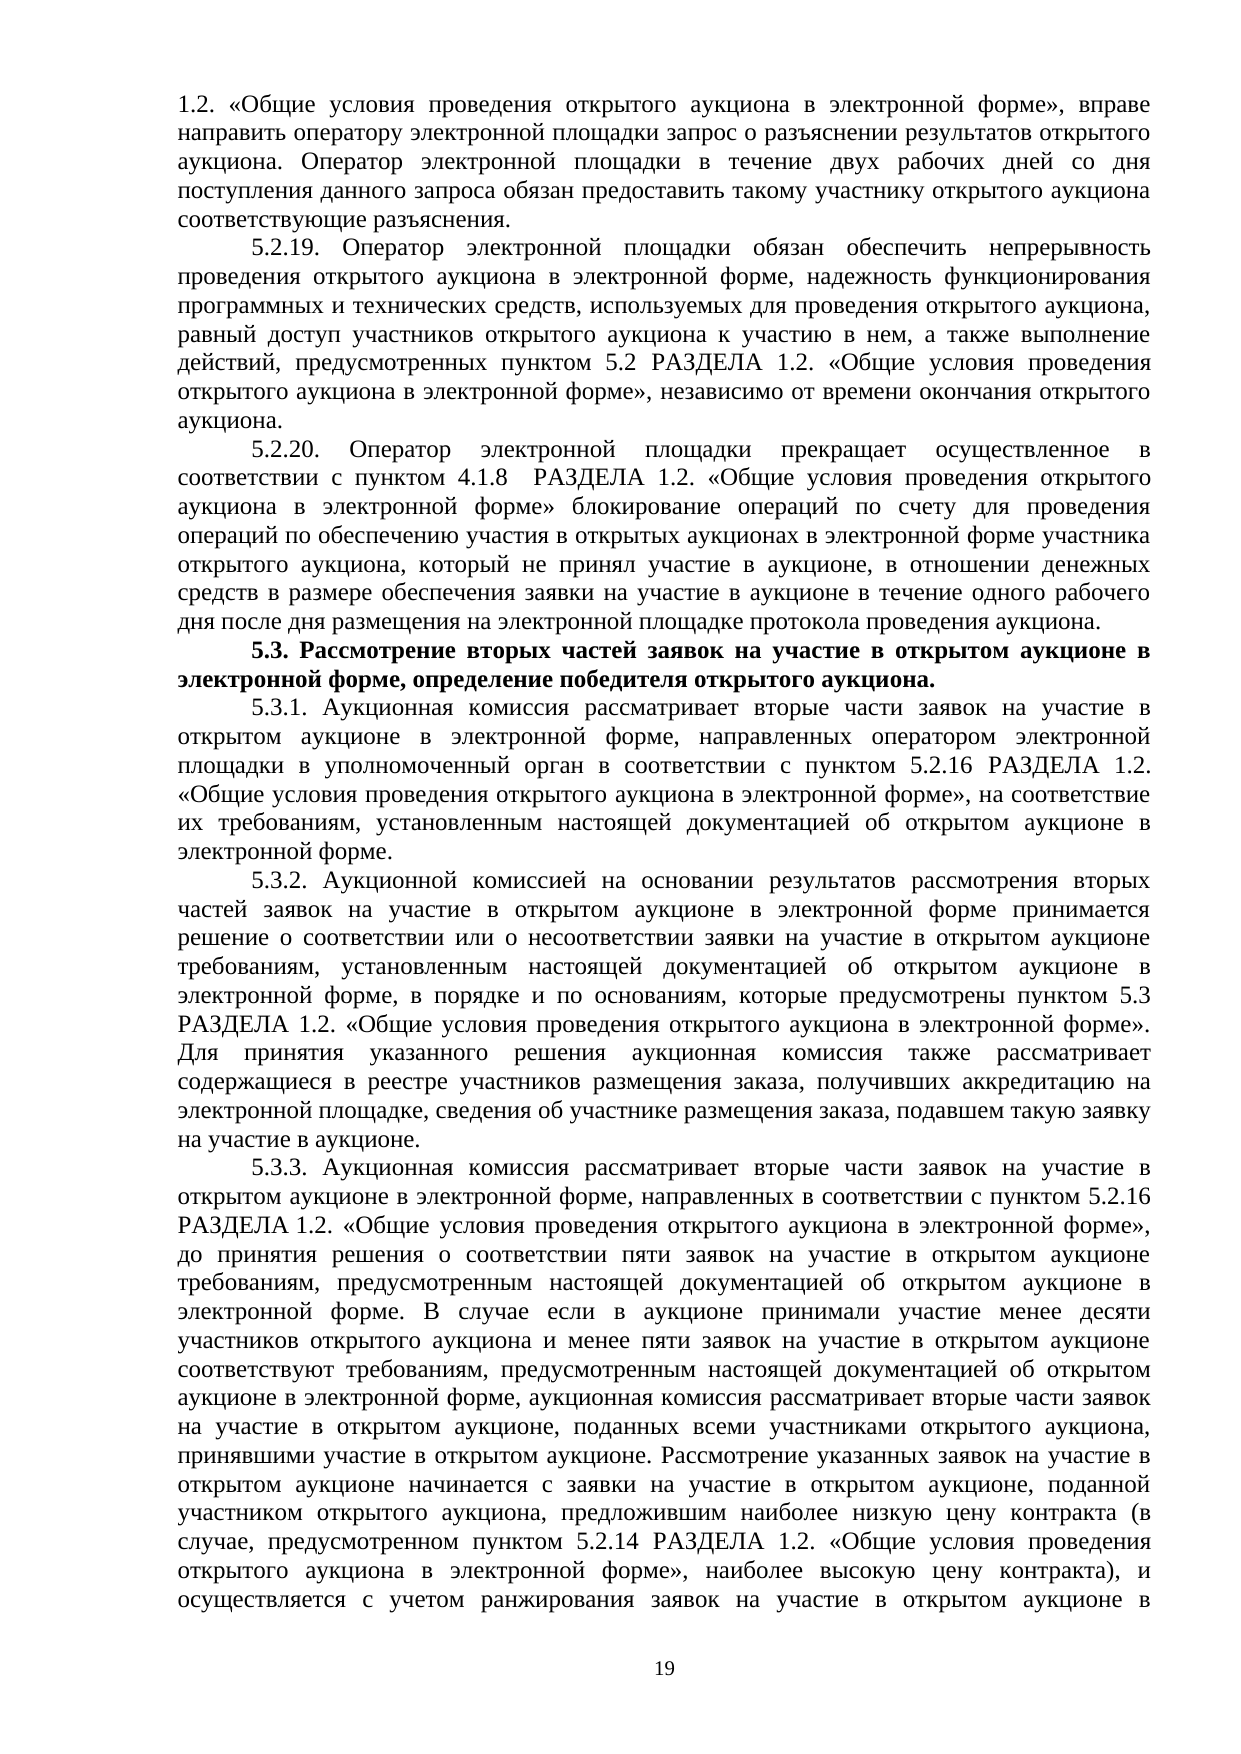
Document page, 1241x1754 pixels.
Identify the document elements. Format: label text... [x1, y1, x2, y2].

text 5.2.19. Оператор электронной площадки обязан обеспечить непрерывность проведения открытого аукциона в электронной форме, надежность функционирования программных и технических средств, используемых для проведения открытого аукциона, равный доступ участников открытого аукциона к участию в нем, а также выполнение действий, предусмотренных пунктом 5.2 Раздела 1.2. «Общие условия проведения открытого аукциона в электронной форме», независимо от времени окончания открытого аукциона. [177, 232, 1152, 434]
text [177, 89, 1152, 232]
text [177, 1152, 1152, 1612]
text 5.3.2. Аукционной комиссией на основании результатов рассмотрения вторых частей заявок на участие в открытом аукционе в электронной форме принимается решение о соответствии или о несоответствии заявки на участие в открытом аукционе требованиям, установленным настоящей документацией об открытом аукционе в электронной форме, в порядке и по основаниям, которые предусмотрены пунктом 5.3 Раздела 1.2. «Общие условия проведения открытого аукциона в электронной форме». Для принятия указанного решения аукционная комиссия также рассматривает содержащиеся в реестре участников размещения заказа, получивших аккредитацию на электронной площадке, сведения об участнике размещения заказа, подавшем такую заявку на участие в аукционе. [177, 865, 1152, 1152]
text 5.3.1. Аукционная комиссия рассматривает вторые части заявок на участие в открытом аукционе в электронной форме, направленных оператором электронной площадки в уполномоченный орган в соответствии с пунктом 5.2.16 Раздела 1.2. «Общие условия проведения открытого аукциона в электронной форме», на соответствие их требованиям, установленным настоящей документацией об открытом аукционе в электронной форме. [177, 692, 1152, 865]
text 5.2.20. Оператор электронной площадки прекращает осуществленное в соответствии с пунктом 4.1.8 Раздела 1.2. «Общие условия проведения открытого аукциона в электронной форме» блокирование операций по счету для проведения операций по обеспечению участия в открытых аукционах в электронной форме участника открытого аукциона, который не принял участие в аукционе, в отношении денежных средств в размере обеспечения заявки на участие в аукционе в течение одного рабочего дня после дня размещения на электронной площадке протокола проведения аукциона. [177, 434, 1152, 635]
text 5.3. Рассмотрение вторых частей заявок на участие в открытом аукционе в электронной форме, определение победителя открытого аукциона. [177, 635, 1152, 692]
